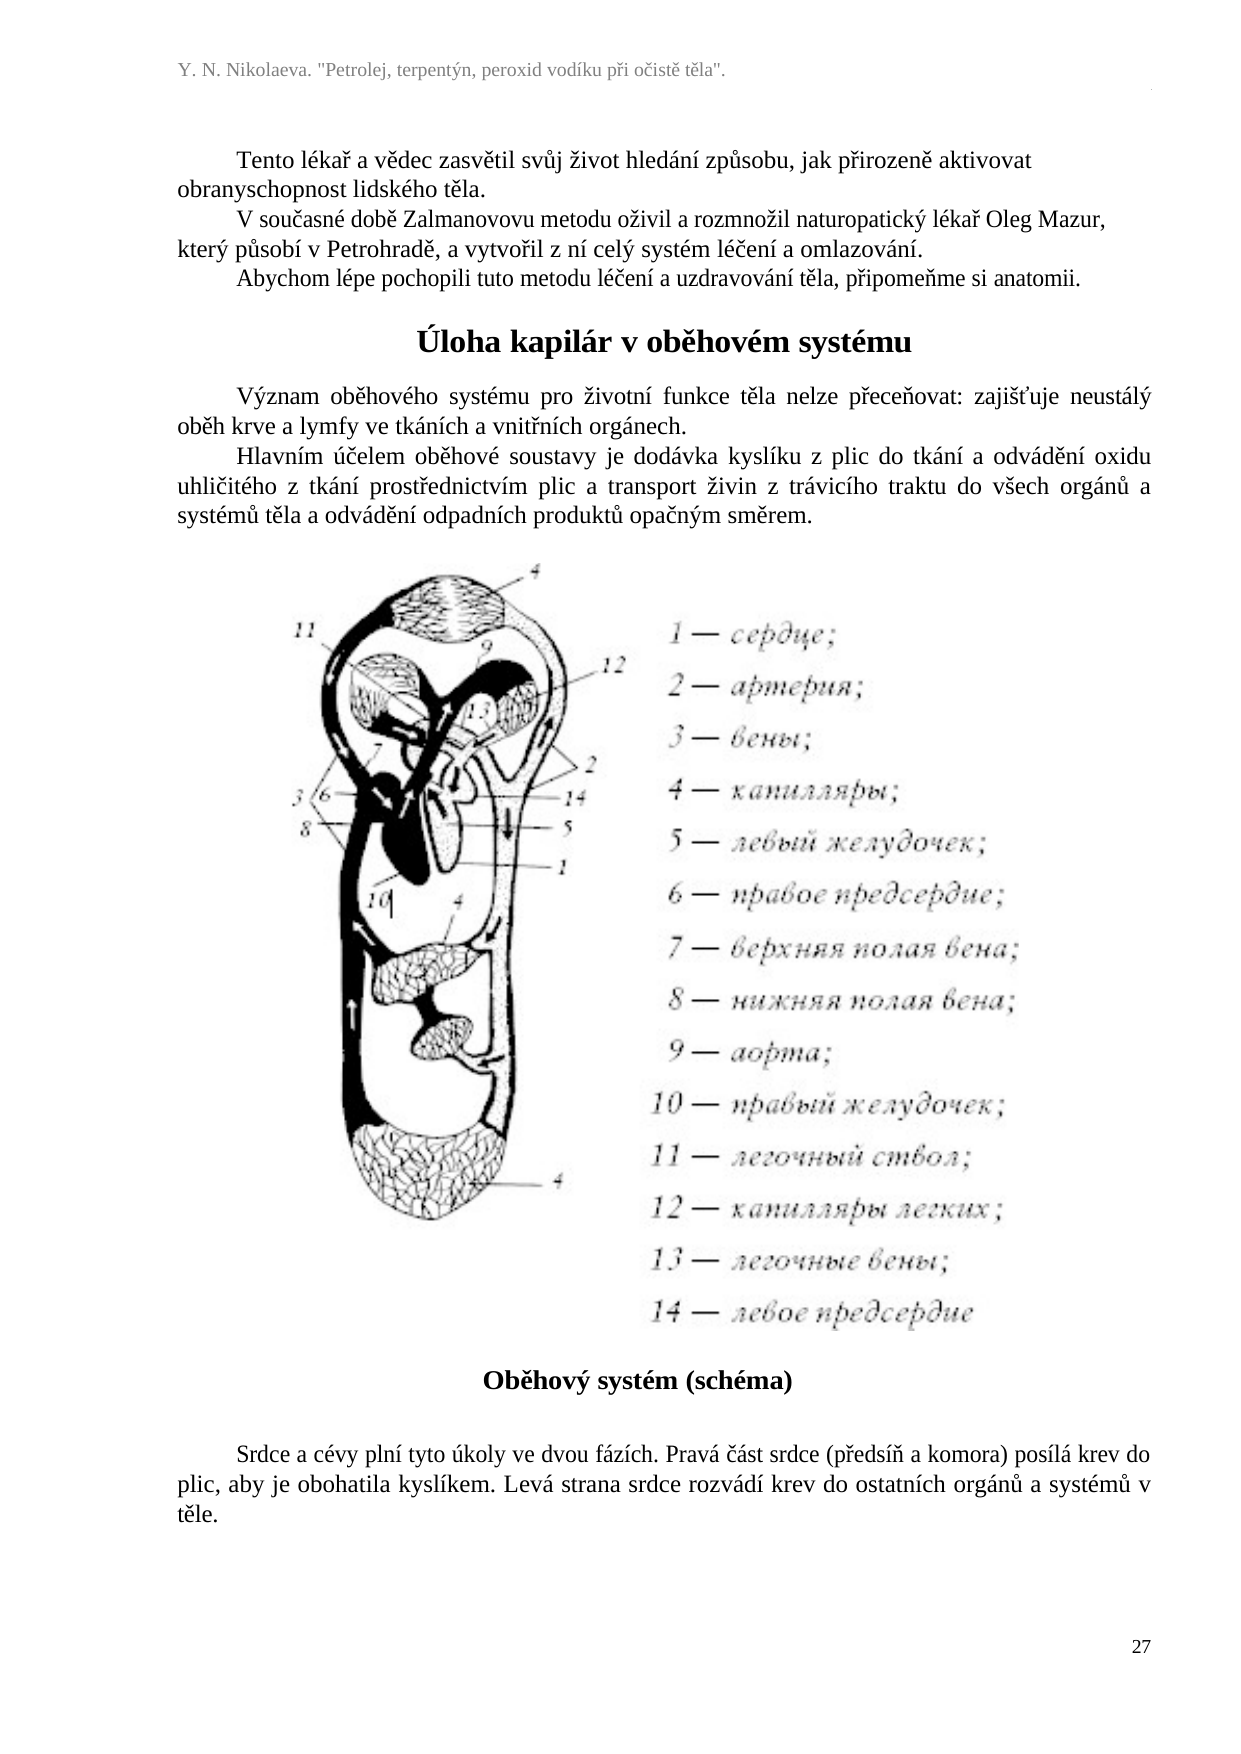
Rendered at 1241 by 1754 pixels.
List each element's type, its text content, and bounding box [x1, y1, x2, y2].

subtitle Oběhový systém (schéma) [179, 1364, 1096, 1395]
text V současné době Zalmanovovu metodu oživil a rozmnožil naturopatický lékař Oleg Mazur, který působí v Petrohradě, a vytvořil z ní celý systém léčení a omlazování. [177, 204, 1155, 262]
text Význam oběhového systému pro životní funkce těla nelze přeceňovat: zajišťuje neustálý oběh krve a lymfy ve tkáních a vnitřních orgánech. [177, 381, 1152, 440]
text Srdce a cévy plní tyto úkoly ve dvou fázích. Pravá část srdce (předsíň a komora) posílá krev do plic, aby je obohatila kyslíkem. Levá strana srdce rozvádí krev do ostatních orgánů a systémů v těle. [177, 1439, 1152, 1527]
subtitle Úloha kapilár v oběhovém systému [179, 323, 1150, 360]
text Tento lékař a vědec zasvětil svůj život hledání způsobu, jak přirozeně aktivovat obranyschopnost lidského těla. [177, 145, 1156, 203]
text Abychom lépe pochopili tuto metodu léčení a uzdravování těla, připomeňme si anatomii. [236, 263, 1173, 292]
text Hlavním účelem oběhové soustavy je dodávka kyslíku z plic do tkání a odvádění oxidu uhličitého z tkání prostřednictvím plic a transport živin z trávicího traktu do všech orgánů a systémů těla a odvádění odpadních produktů opačným směrem. [177, 441, 1152, 529]
picture [291, 563, 1019, 1331]
